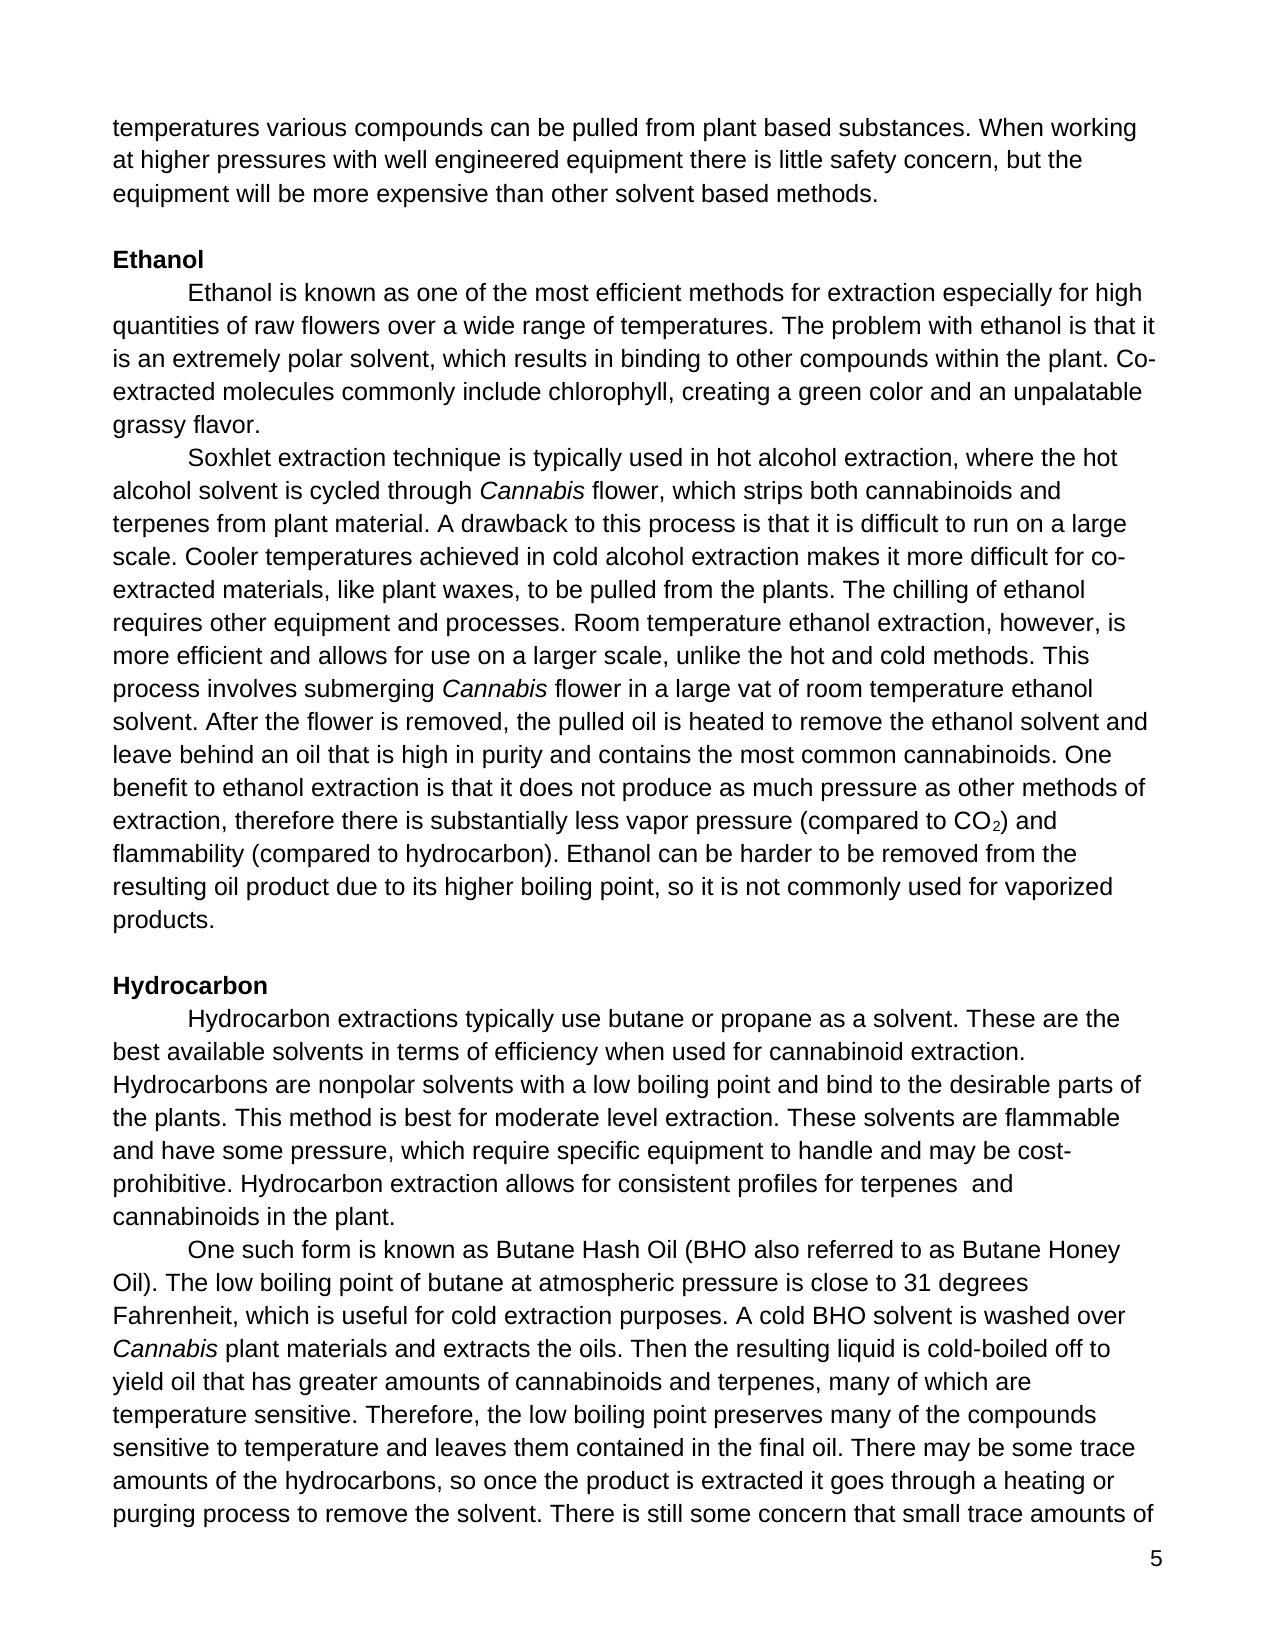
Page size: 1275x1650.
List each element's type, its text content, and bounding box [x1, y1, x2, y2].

text Ethanol Ethanol is known as one of the most efficient methods for extraction especially for high quantities of raw flowers over a wide range of temperatures. The problem with ethanol is that it is an extremely polar solvent, which results in binding to other compounds within the plant. Co-extracted molecules commonly include chlorophyll, creating a green color and an unpalatable grassy flavor. Soxhlet extraction technique is typically used in hot alcohol extraction, where the hot alcohol solvent is cycled through Cannabis flower, which strips both cannabinoids and terpenes from plant material. A drawback to this process is that it is difficult to run on a large scale. Cooler temperatures achieved in cold alcohol extraction makes it more difficult for co-extracted materials, like plant waxes, to be pulled from the plants. The chilling of ethanol requires other equipment and processes. Room temperature ethanol extraction, however, is more efficient and allows for use on a larger scale, unlike the hot and cold methods. This process involves submerging Cannabis flower in a large vat of room temperature ethanol solvent. After the flower is removed, the pulled oil is heated to remove the ethanol solvent and leave behind an oil that is high in purity and contains the most common cannabinoids. One benefit to ethanol extraction is that it does not produce as much pressure as other methods of extraction, therefore there is substantially less vapor pressure (compared to CO2) and flammability (compared to hydrocarbon). Ethanol can be harder to be removed from the resulting oil product due to its higher boiling point, so it is not commonly used for vaporized products. [112, 244, 1162, 934]
text Hydrocarbon Hydrocarbon extractions typically use butane or propane as a solvent. These are the best available solvents in terms of efficiency when used for cannabinoid extraction. Hydrocarbons are nonpolar solvents with a low boiling point and bind to the desirable parts of the plants. This method is best for moderate level extraction. These solvents are flammable and have some pressure, which require specific equipment to handle and may be cost-prohibitive. Hydrocarbon extraction allows for consistent profiles for terpenes and cannabinoids in the plant. [112, 971, 1162, 1231]
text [112, 112, 1162, 207]
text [112, 1235, 1162, 1528]
